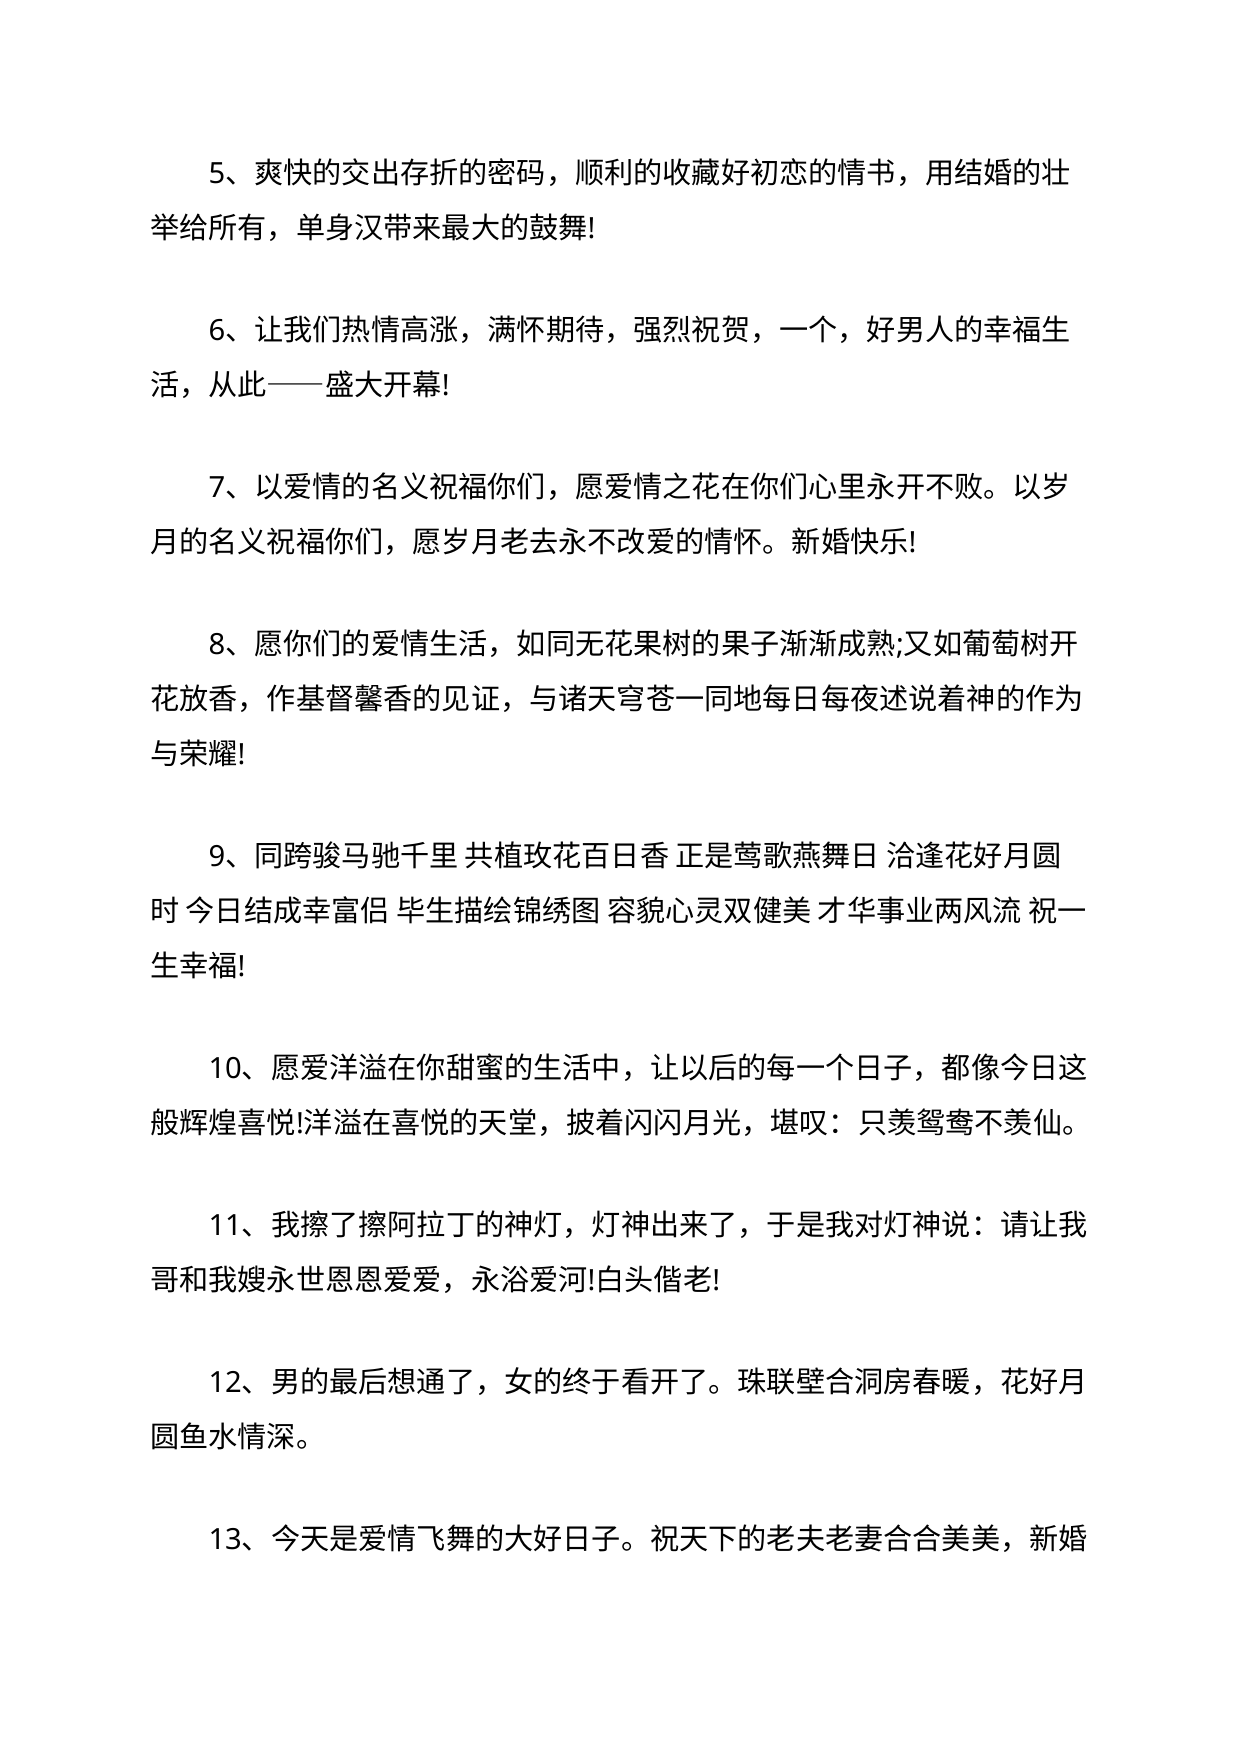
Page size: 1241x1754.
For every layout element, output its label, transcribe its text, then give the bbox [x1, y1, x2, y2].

text 11、我擦了擦阿拉丁的神灯，灯神出来了，于是我对灯神说：请让我哥和我嫂永世恩恩爱爱，永浴爱河!白头偕老! [150, 1202, 1090, 1299]
text 9、同跨骏马驰千里 共植玫花百日香 正是莺歌燕舞日 洽逢花好月圆时 今日结成幸富侣 毕生描绘锦绣图 容貌心灵双健美 才华事业两风流 祝一生幸福! [150, 833, 1090, 985]
text 7、以爱情的名义祝福你们，愿爱情之花在你们心里永开不败。以岁月的名义祝福你们，愿岁月老去永不改爱的情怀。新婚快乐! [150, 464, 1090, 561]
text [150, 1515, 1090, 1558]
text 12、男的最后想通了，女的终于看开了。珠联壁合洞房春暖，花好月圆鱼水情深。 [150, 1359, 1090, 1456]
text 6、让我们热情高涨，满怀期待，强烈祝贺，一个，好男人的幸福生活，从此——盛大开幕! [150, 307, 1090, 404]
text 8、愿你们的爱情生活，如同无花果树的果子渐渐成熟;又如葡萄树开花放香，作基督馨香的见证，与诸天穹苍一同地每日每夜述说着神的作为与荣耀! [150, 621, 1090, 773]
text 5、爽快的交出存折的密码，顺利的收藏好初恋的情书，用结婚的壮举给所有，单身汉带来最大的鼓舞! [150, 150, 1090, 247]
text 10、愿爱洋溢在你甜蜜的生活中，让以后的每一个日子，都像今日这般辉煌喜悦!洋溢在喜悦的天堂，披着闪闪月光，堪叹：只羡鸳鸯不羡仙。 [150, 1045, 1090, 1142]
